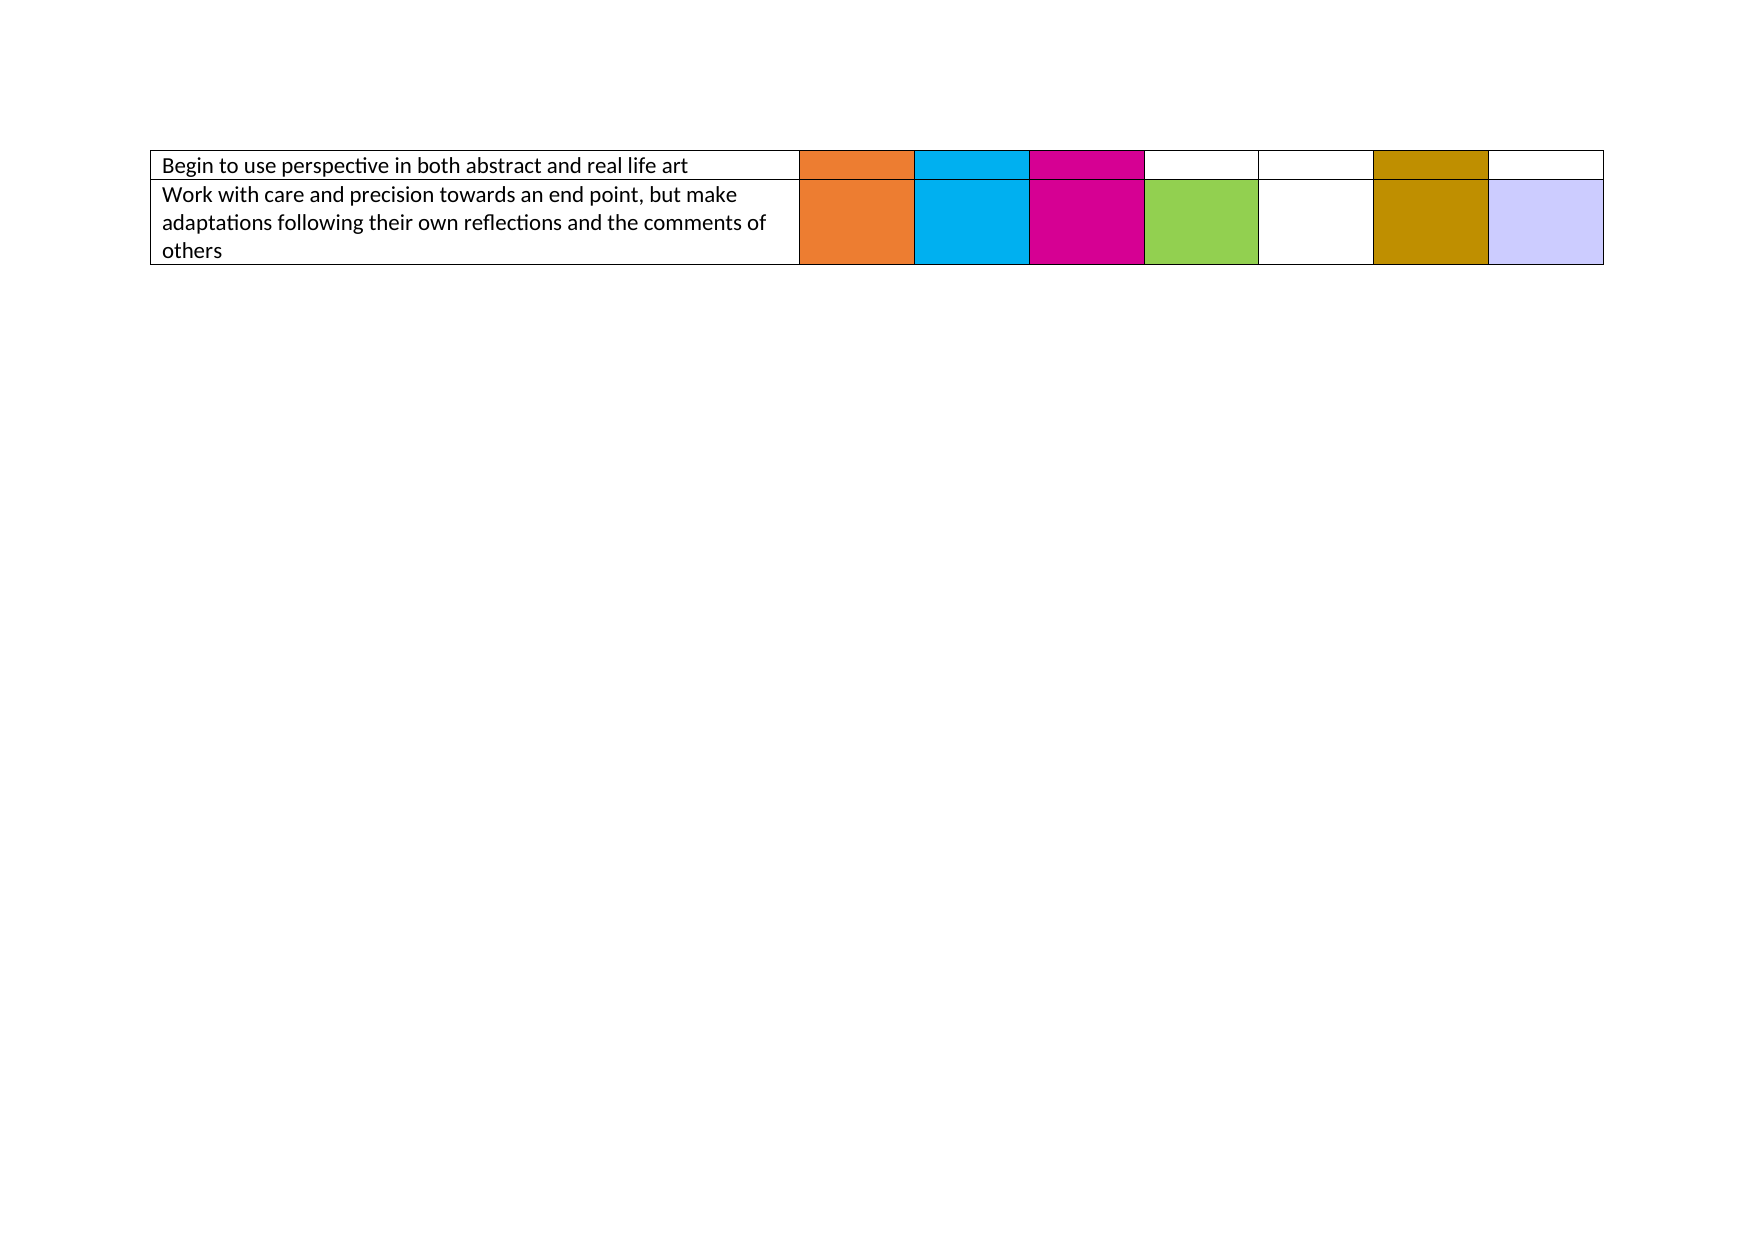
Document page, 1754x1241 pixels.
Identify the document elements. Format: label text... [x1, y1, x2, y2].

table_cell [1489, 151, 1603, 179]
table_cell [800, 180, 914, 264]
table_cell [1030, 151, 1144, 179]
table_cell [915, 180, 1029, 264]
table_cell [1145, 180, 1258, 264]
table_cell Work with care and precision towards an end point, but make adaptations following their own reflections and the comments of others [151, 180, 799, 264]
table_cell [1374, 151, 1488, 179]
table_cell [915, 151, 1029, 179]
table_cell Begin to use perspective in both abstract and real life art [151, 151, 799, 179]
table_cell [1259, 151, 1373, 179]
table_cell [1145, 151, 1258, 179]
table_cell [1489, 180, 1603, 264]
table_cell [1030, 180, 1144, 264]
table_cell [800, 151, 914, 179]
table_cell [1259, 180, 1373, 264]
table_cell [1374, 180, 1488, 264]
